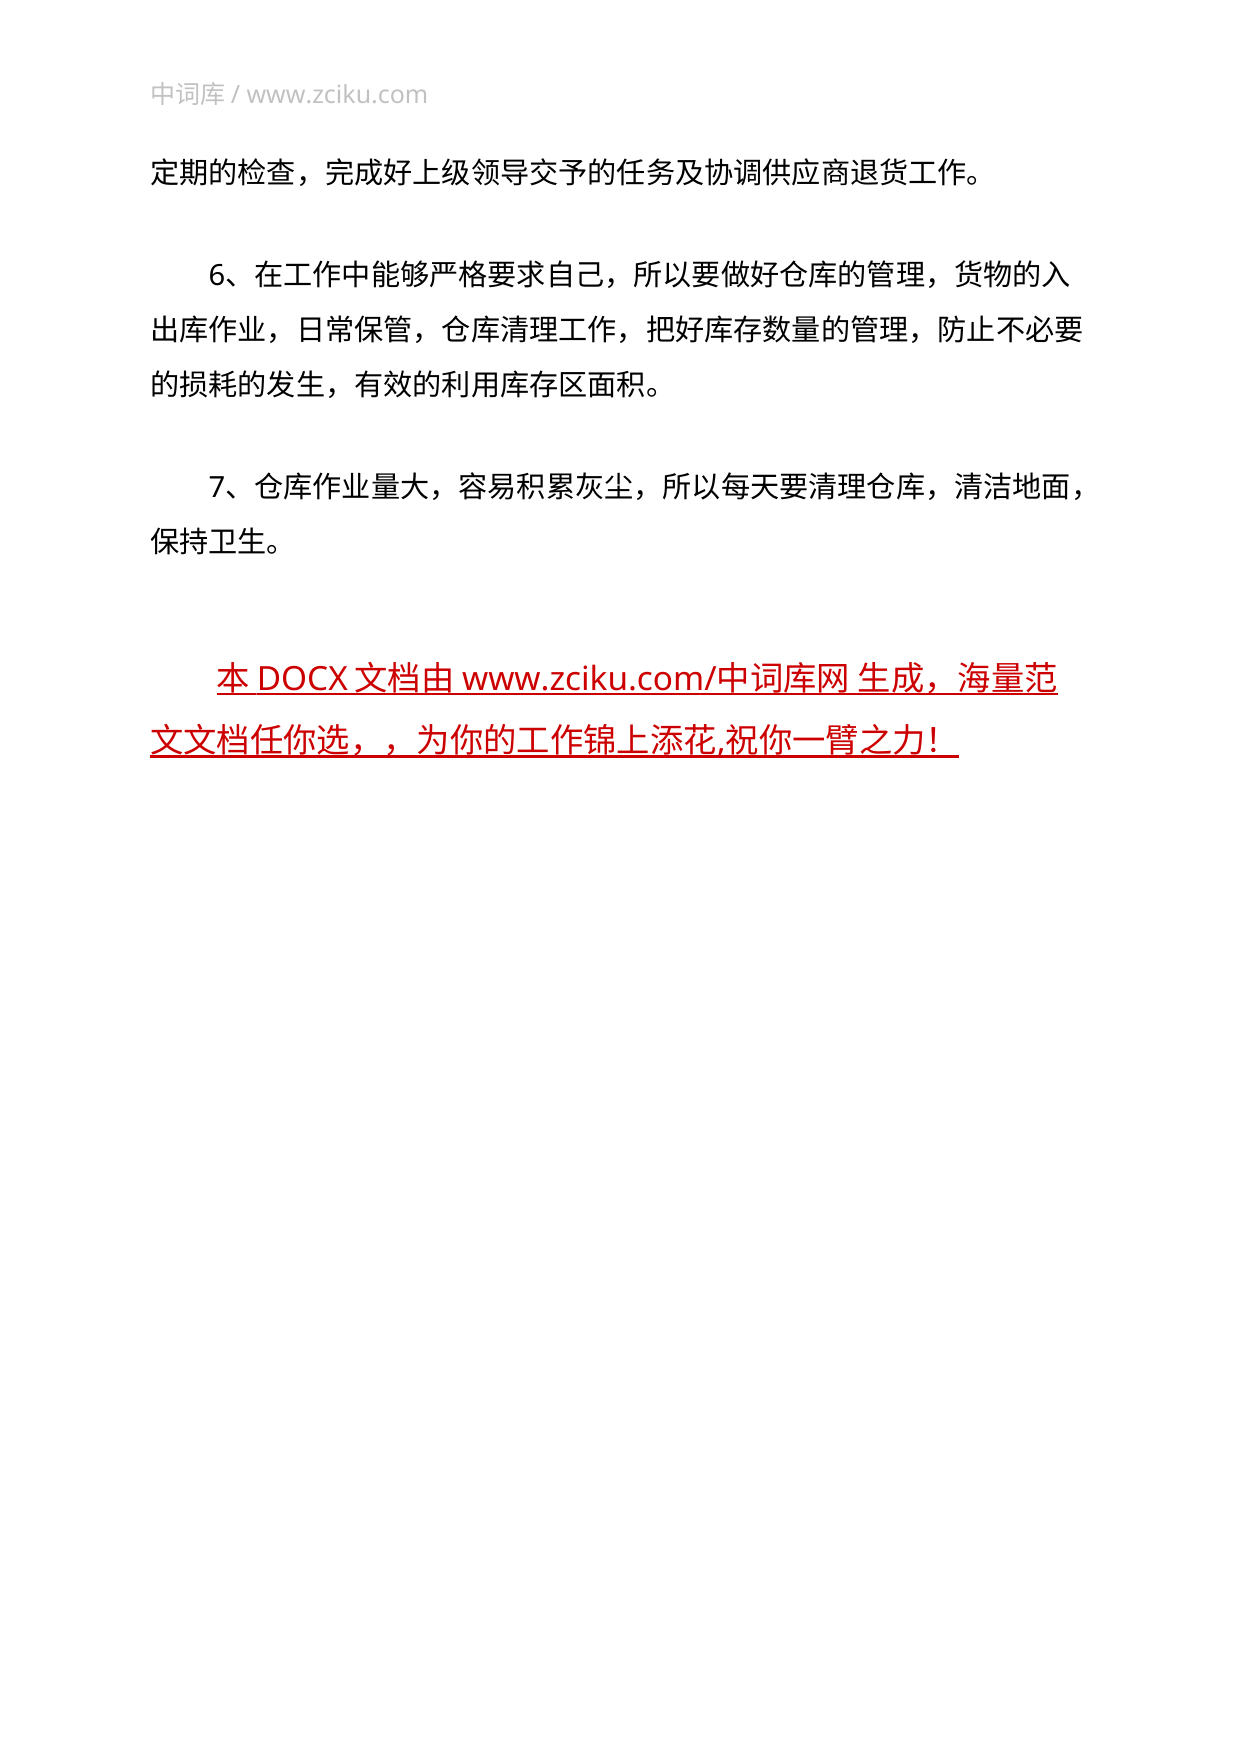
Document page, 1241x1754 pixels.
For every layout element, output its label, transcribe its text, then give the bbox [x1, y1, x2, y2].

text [150, 150, 1090, 192]
text 7、仓库作业量大，容易积累灰尘，所以每天要清理仓库，清洁地面，保持卫生。 [150, 463, 1090, 561]
text 6、在工作中能够严格要求自己，所以要做好仓库的管理，货物的入出库作业，日常保管，仓库清理工作，把好库存数量的管理，防止不必要的损耗的发生，有效的利用库存区面积。 [150, 252, 1090, 404]
text 本DOCX文档由 www.zciku.com/中词库网 生成，海量范文文档任你选，，为你的工作锦上添花,祝你一臂之力！ [150, 651, 1090, 763]
